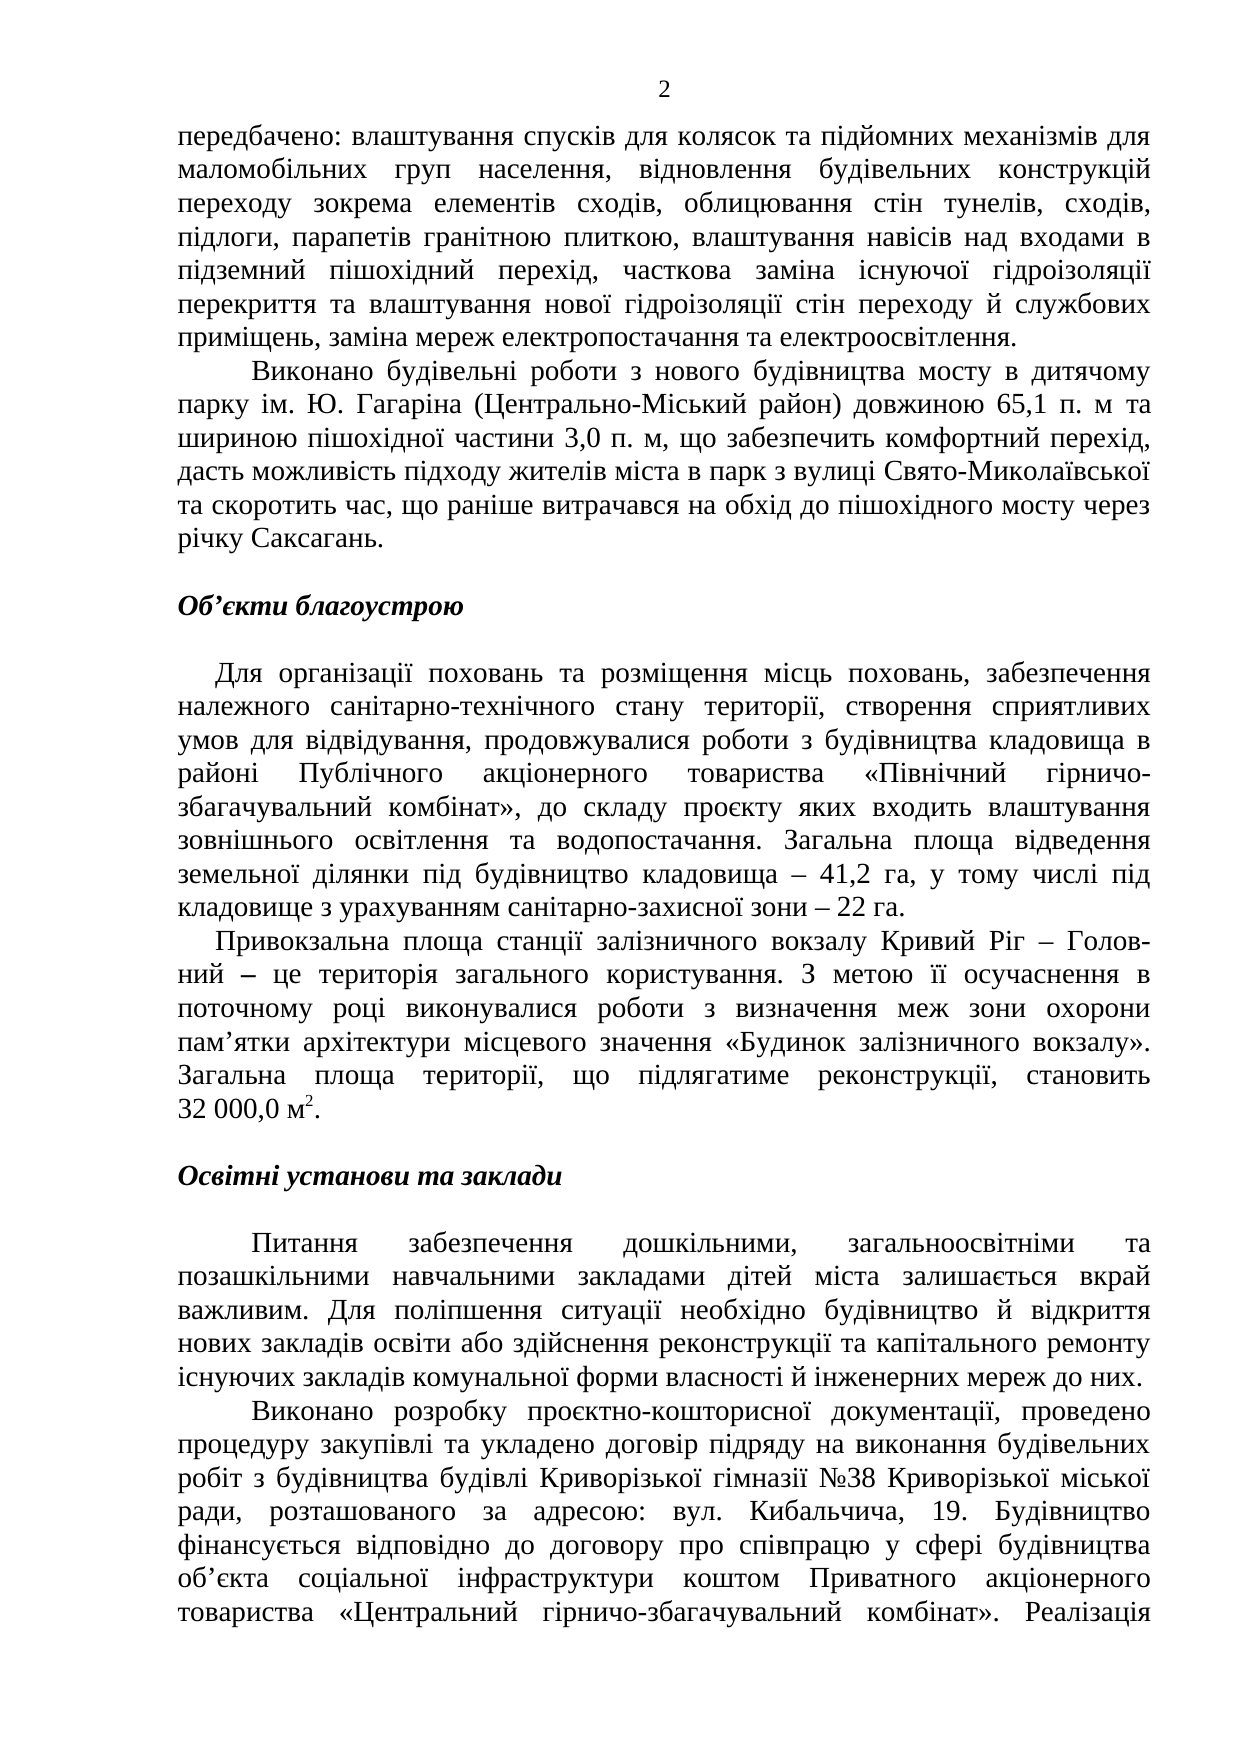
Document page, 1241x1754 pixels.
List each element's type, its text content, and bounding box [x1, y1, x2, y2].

text Привокзальна площа станції залізничного вокзалу Кривий Ріг – Голов- ний – це територія загального користування. З метою її осучаснення в поточному році виконувалися роботи з визначення меж зони охорони пам’ятки архітектури місцевого значення «Будинок залізничного вокзалу». Загальна площа території, що підлягатиме реконструкції, становить 32 000,0 м2. [177, 923, 1152, 1124]
text Для організації поховань та розміщення місць поховань, забезпечення належного санітарно-технічного стану території, створення сприятливих умов для відвідування, продовжувалися роботи з будівництва кладовища в районі Публічного акціонерного товариства «Північний гірничо-збагачувальний комбінат», до складу проєкту яких входить влаштування зовнішнього освітлення та водопостачання. Загальна площа відведення земельної ділянки під будівництво кладовища – 41,2 га, у тому числі під кладовище з урахуванням санітарно-захисної зони – 22 га. [177, 655, 1152, 923]
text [177, 1393, 1152, 1627]
text Об’єкти благоустрою [177, 588, 1152, 621]
text Питання забезпечення дошкільними, загальноосвітніми та позашкільними навчальними закладами дітей міста залишається вкрай важливим. Для поліпшення ситуації необхідно будівництво й відкриття нових закладів освіти або здійснення реконструкції та капітального ремонту існуючих закладів комунальної форми власності й інженерних мереж до них. [177, 1225, 1152, 1393]
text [177, 118, 1152, 353]
text Освітні установи та заклади [177, 1158, 1152, 1191]
text Виконано будівельні роботи з нового будівництва мосту в дитячому парку ім. Ю. Гагаріна (Центрально-Міський район) довжиною 65,1 п. м та шириною пішохідної частини 3,0 п. м, що забезпечить комфортний перехід, дасть можливість підходу жителів міста в парк з вулиці Свято-Миколаївської та скоротить час, що раніше витрачався на обхід до пішохідного мосту через річку Саксагань. [177, 353, 1152, 554]
